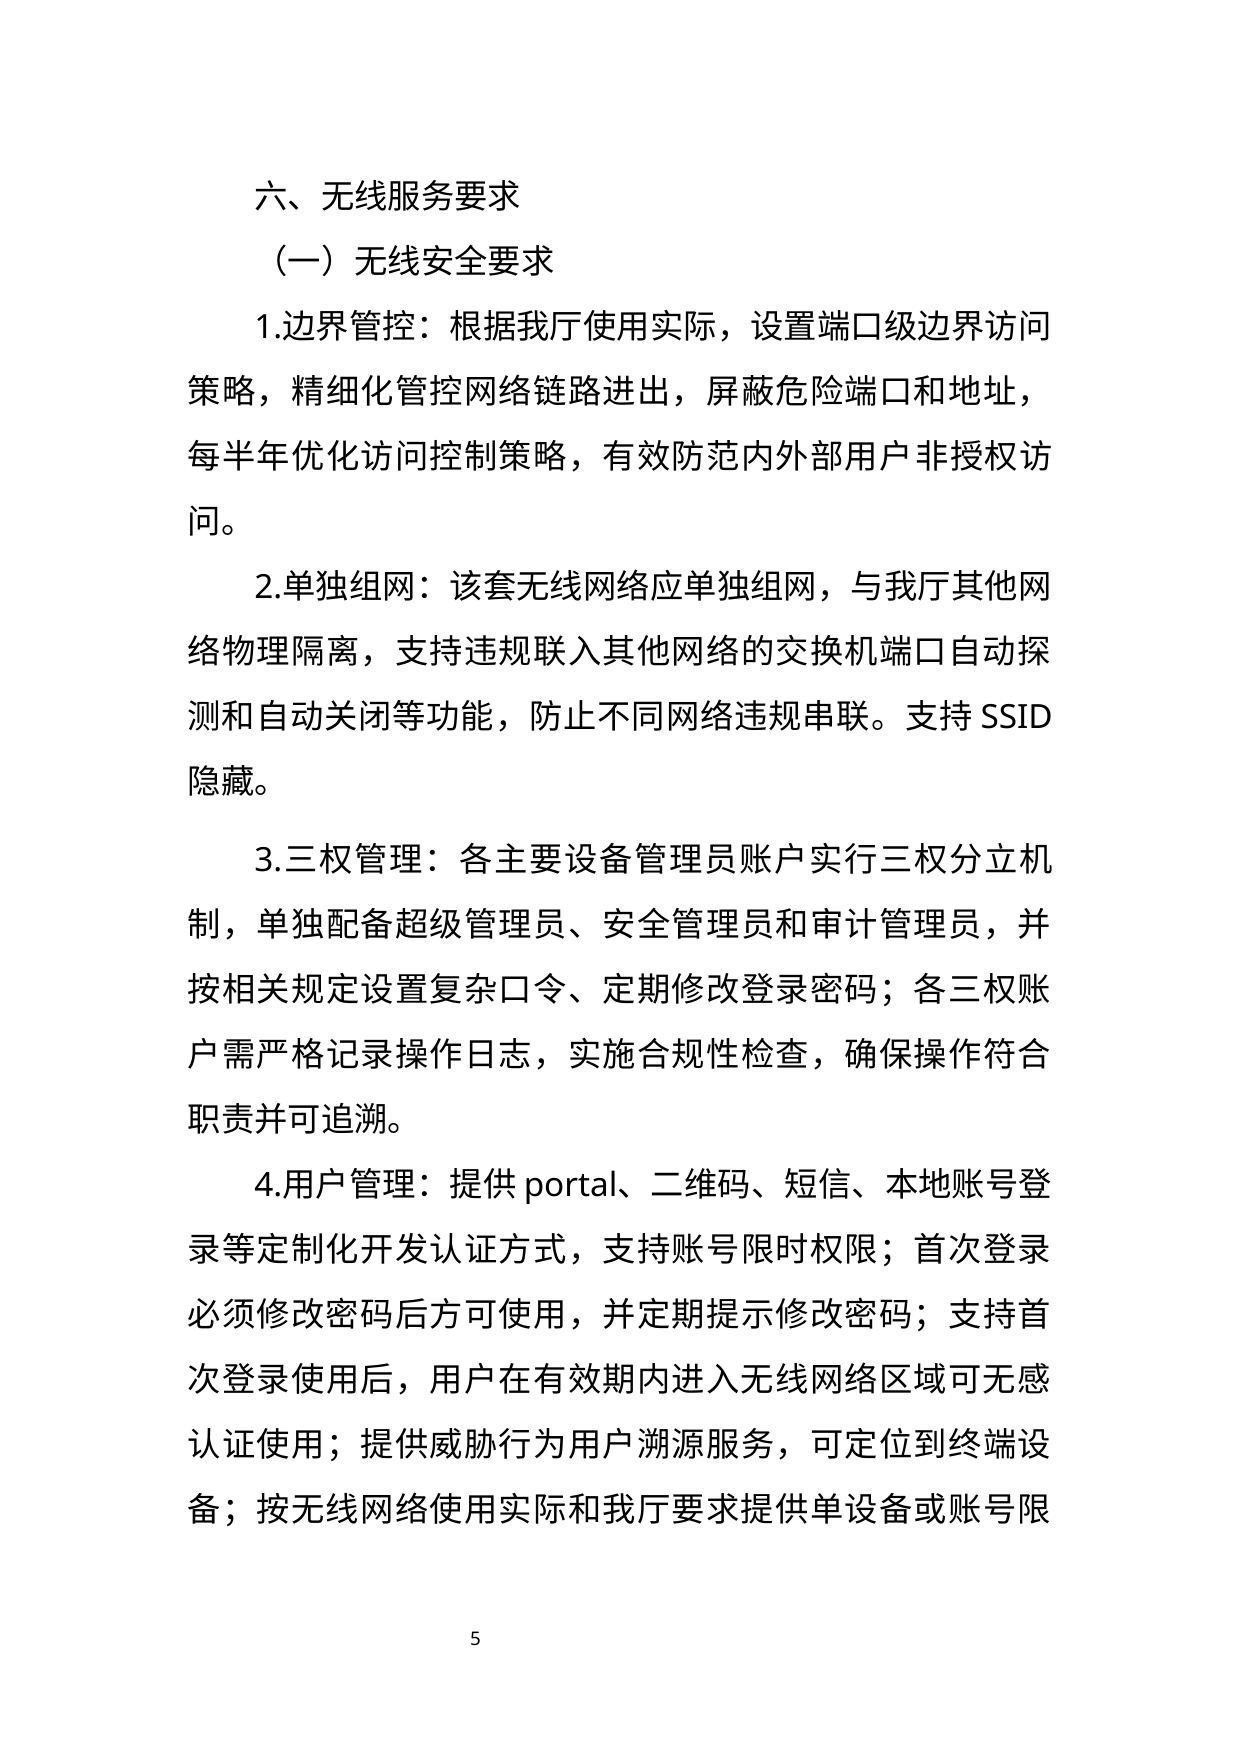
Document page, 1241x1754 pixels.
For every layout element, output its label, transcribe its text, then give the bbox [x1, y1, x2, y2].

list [187, 1149, 1053, 1539]
list （一）无线安全要求 [187, 227, 1053, 292]
list 1.边界管控：根据我厅使用实际，设置端口级边界访问策略，精细化管控网络链路进出，屏蔽危险端口和地址，每半年优化访问控制策略，有效防范内外部用户非授权访问。 [187, 292, 1053, 552]
list 3.三权管理：各主要设备管理员账户实行三权分立机制，单独配备‌超级管理员、‌‌安全管理员和‌审计管理员，并按相关规定设置复杂口令、定期修改登录密码；各三权账户需严格记录操作日志，实施合规性检查‌，确保操作符合职责并可追溯。 [187, 824, 1053, 1149]
text 2.单独组网：该套无线网络应单独组网，与我厅其他网络物理隔离，支持违规联入其他网络的交换机端口自动探测和自动关闭等功能，防止不同网络违规串联。支持SSID隐藏。 [187, 552, 1053, 812]
subtitle 六、无线服务要求 [187, 162, 1053, 227]
